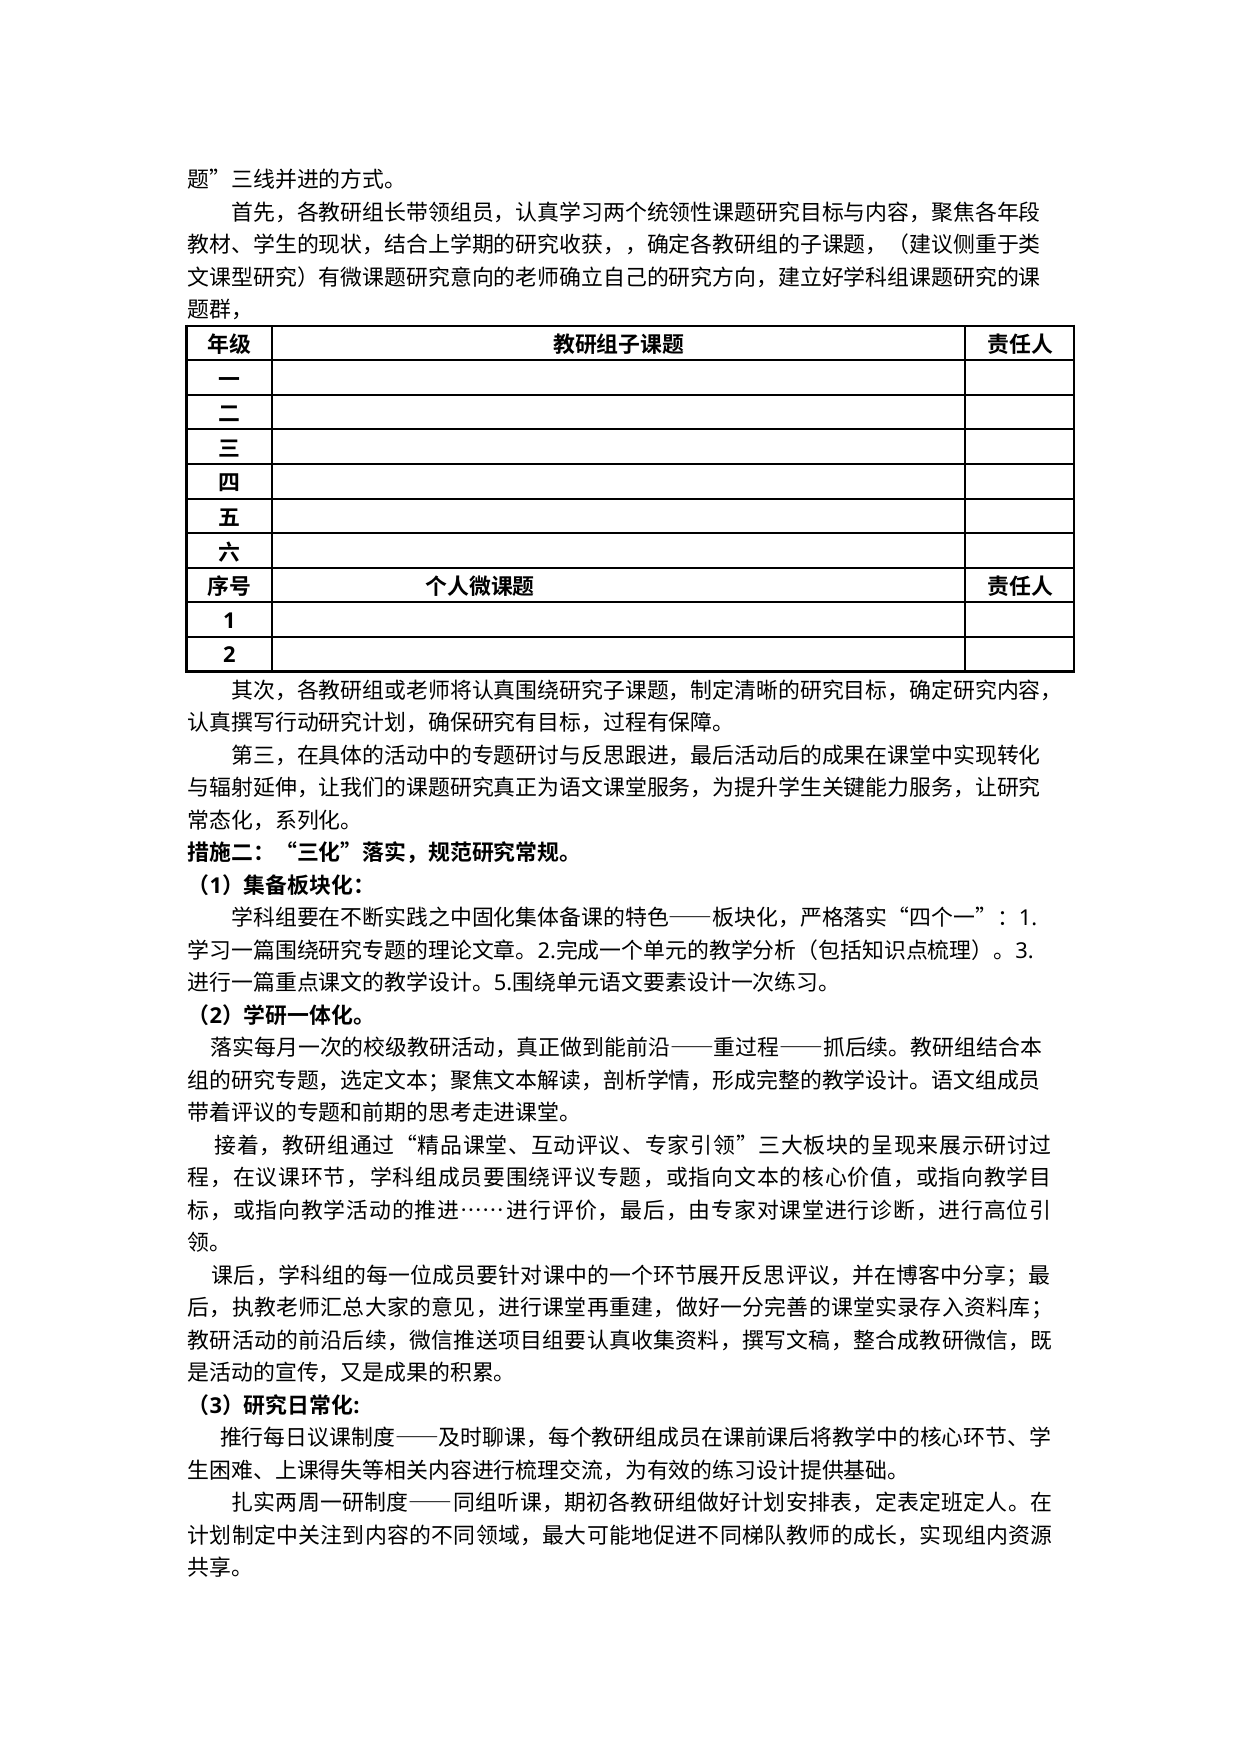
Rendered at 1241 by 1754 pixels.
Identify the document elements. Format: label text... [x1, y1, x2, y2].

table_cell [966, 603, 1073, 636]
table_cell [966, 465, 1073, 497]
table_header 责任人 [966, 327, 1073, 359]
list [187, 162, 1053, 194]
table_cell [966, 638, 1073, 670]
text 其次，各教研组或老师将认真围绕研究子课题，制定清晰的研究目标，确定研究内容，认真撰写行动研究计划，确保研究有目标，过程有保障。 [187, 673, 1053, 737]
text （2）学研一体化。 [187, 997, 1053, 1030]
table_cell 六 [188, 534, 271, 567]
table_cell [273, 465, 964, 497]
table_cell 一 [188, 361, 271, 394]
table_cell 四 [188, 465, 271, 497]
text 学科组要在不断实践之中固化集体备课的特色——板块化，严格落实“四个一”：1.学习一篇围绕研究专题的理论文章。2.完成一个单元的教学分析（包括知识点梳理）。3.进行一篇重点课文的教学设计。5.围绕单元语文要素设计一次练习。 [187, 900, 1053, 997]
table_cell 三 [188, 430, 271, 463]
table_cell [273, 603, 964, 636]
text 接着，教研组通过“精品课堂、互动评议、专家引领”三大板块的呈现来展示研讨过程，在议课环节，学科组成员要围绕评议专题，或指向文本的核心价值，或指向教学目标，或指向教学活动的推进……进行评价，最后，由专家对课堂进行诊断，进行高位引领。 [187, 1127, 1053, 1257]
table_cell 五 [188, 500, 271, 532]
text （1）集备板块化： [187, 867, 1053, 900]
table_header 教研组子课题 [273, 327, 964, 359]
text 推行每日议课制度——及时聊课，每个教研组成员在课前课后将教学中的核心环节、学生困难、上课得失等相关内容进行梳理交流，为有效的练习设计提供基础。 [187, 1420, 1053, 1485]
text 第三，在具体的活动中的专题研讨与反思跟进，最后活动后的成果在课堂中实现转化与辐射延伸，让我们的课题研究真正为语文课堂服务，为提升学生关键能力服务，让研究常态化，系列化。 [187, 737, 1053, 835]
table_cell [966, 361, 1073, 394]
table_cell [966, 500, 1073, 532]
table_cell [966, 396, 1073, 428]
table_cell [273, 396, 964, 428]
table_header 年级 [188, 327, 271, 359]
text 课后，学科组的每一位成员要针对课中的一个环节展开反思评议，并在博客中分享；最后，执教老师汇总大家的意见，进行课堂再重建，做好一分完善的课堂实录存入资料库；教研活动的前沿后续，微信推送项目组要认真收集资料，撰写文稿，整合成教研微信，既是活动的宣传，又是成果的积累。 [187, 1257, 1053, 1387]
text 落实每月一次的校级教研活动，真正做到能前沿——重过程——抓后续。教研组结合本组的研究专题，选定文本；聚焦文本解读，剖析学情，形成完整的教学设计。语文组成员带着评议的专题和前期的思考走进课堂。 [187, 1030, 1053, 1127]
table_cell [273, 638, 964, 670]
table_cell 序号 [188, 569, 271, 601]
table_cell 责任人 [966, 569, 1073, 601]
text 首先，各教研组长带领组员，认真学习两个统领性课题研究目标与内容，聚焦各年段教材、学生的现状，结合上学期的研究收获，，确定各教研组的子课题，（建议侧重于类文课型研究）有微课题研究意向的老师确立自己的研究方向，建立好学科组课题研究的课题群， [187, 194, 1053, 324]
table_cell [273, 430, 964, 463]
table_cell [273, 534, 964, 567]
text （3）研究日常化: [187, 1387, 1053, 1420]
table_cell [966, 430, 1073, 463]
list 扎实两周一研制度——同组听课，期初各教研组做好计划安排表，定表定班定人。在计划制定中关注到内容的不同领域，最大可能地促进不同梯队教师的成长，实现组内资源共享。 [187, 1485, 1053, 1582]
table_cell 1 [188, 603, 271, 636]
table_cell 个人微课题 [273, 569, 964, 601]
table_cell [273, 361, 964, 394]
table_cell [273, 500, 964, 532]
table_cell 2 [188, 638, 271, 670]
table_cell [966, 534, 1073, 567]
table_cell 二 [188, 396, 271, 428]
text 措施二：“三化”落实，规范研究常规。 [187, 835, 1053, 867]
